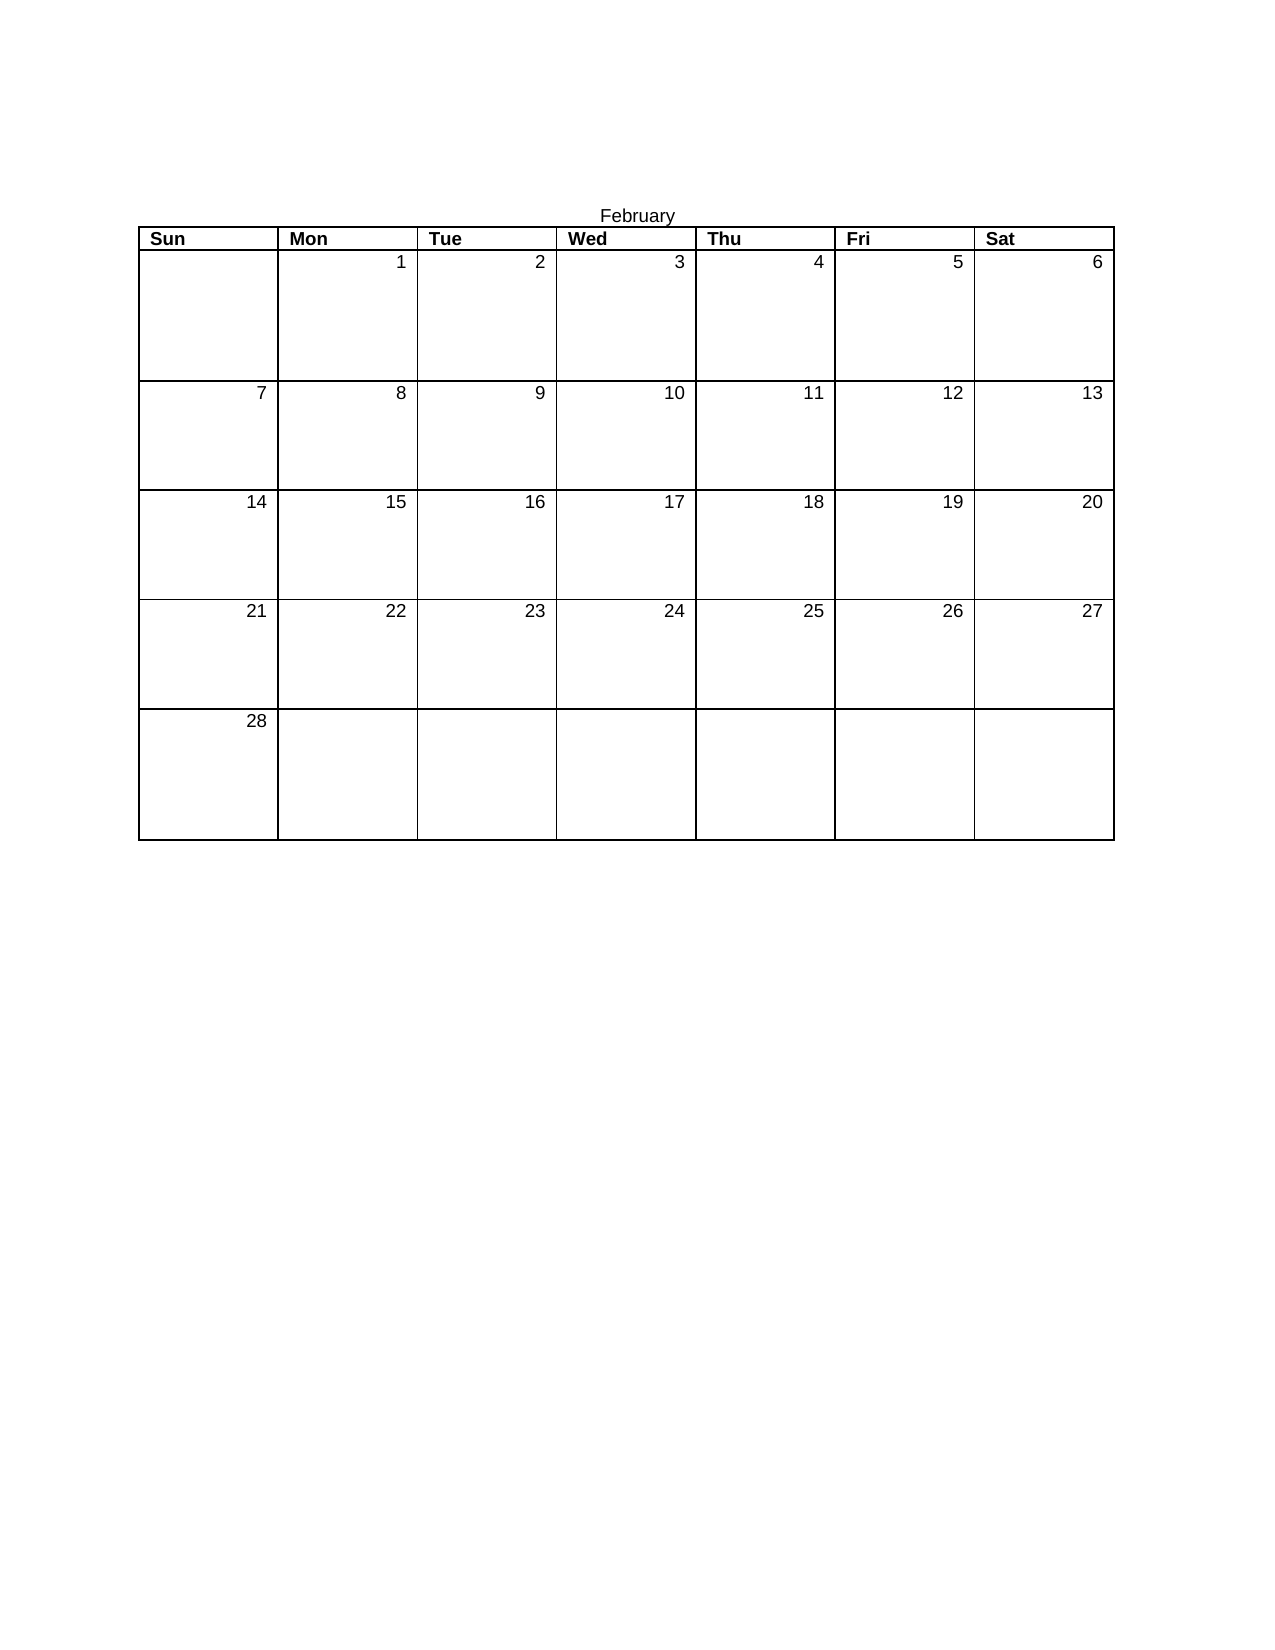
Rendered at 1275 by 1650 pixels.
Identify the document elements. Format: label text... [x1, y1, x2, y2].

table_cell 5 [836, 251, 974, 380]
table_cell 11 [697, 382, 834, 489]
table_cell 9 [418, 382, 556, 489]
table_cell [557, 710, 695, 839]
table_cell [975, 710, 1113, 839]
table_cell 16 [418, 491, 556, 599]
table_cell 4 [697, 251, 834, 380]
table_cell 22 [279, 600, 417, 708]
table_header Tue [418, 228, 556, 249]
table_cell [697, 710, 834, 839]
table_header Sat [975, 228, 1113, 249]
table_cell 6 [975, 251, 1113, 380]
table_cell 25 [697, 600, 834, 708]
table_cell [140, 251, 277, 380]
table_cell 23 [418, 600, 556, 708]
table_cell 14 [140, 491, 277, 599]
table_header Wed [557, 228, 695, 249]
table_cell 26 [836, 600, 974, 708]
text February [150, 204, 1125, 226]
table_cell 12 [836, 382, 974, 489]
table_cell 2 [418, 251, 556, 380]
table_header Fri [836, 228, 974, 249]
table_cell [836, 710, 974, 839]
table_cell 28 [140, 710, 277, 839]
table_cell 8 [279, 382, 417, 489]
table_cell 19 [836, 491, 974, 599]
table_header Sun [140, 228, 277, 249]
table_cell 17 [557, 491, 695, 599]
table_cell 3 [557, 251, 695, 380]
table_cell 27 [975, 600, 1113, 708]
table_cell 13 [975, 382, 1113, 489]
table_cell 10 [557, 382, 695, 489]
table_cell 18 [697, 491, 834, 599]
table_cell 20 [975, 491, 1113, 599]
table_cell 24 [557, 600, 695, 708]
table_cell [279, 710, 417, 839]
table_cell 21 [140, 600, 277, 708]
table_cell [418, 710, 556, 839]
table_cell 7 [140, 382, 277, 489]
table_cell 15 [279, 491, 417, 599]
table_header Mon [279, 228, 417, 249]
table_header Thu [697, 228, 834, 249]
table_cell 1 [279, 251, 417, 380]
